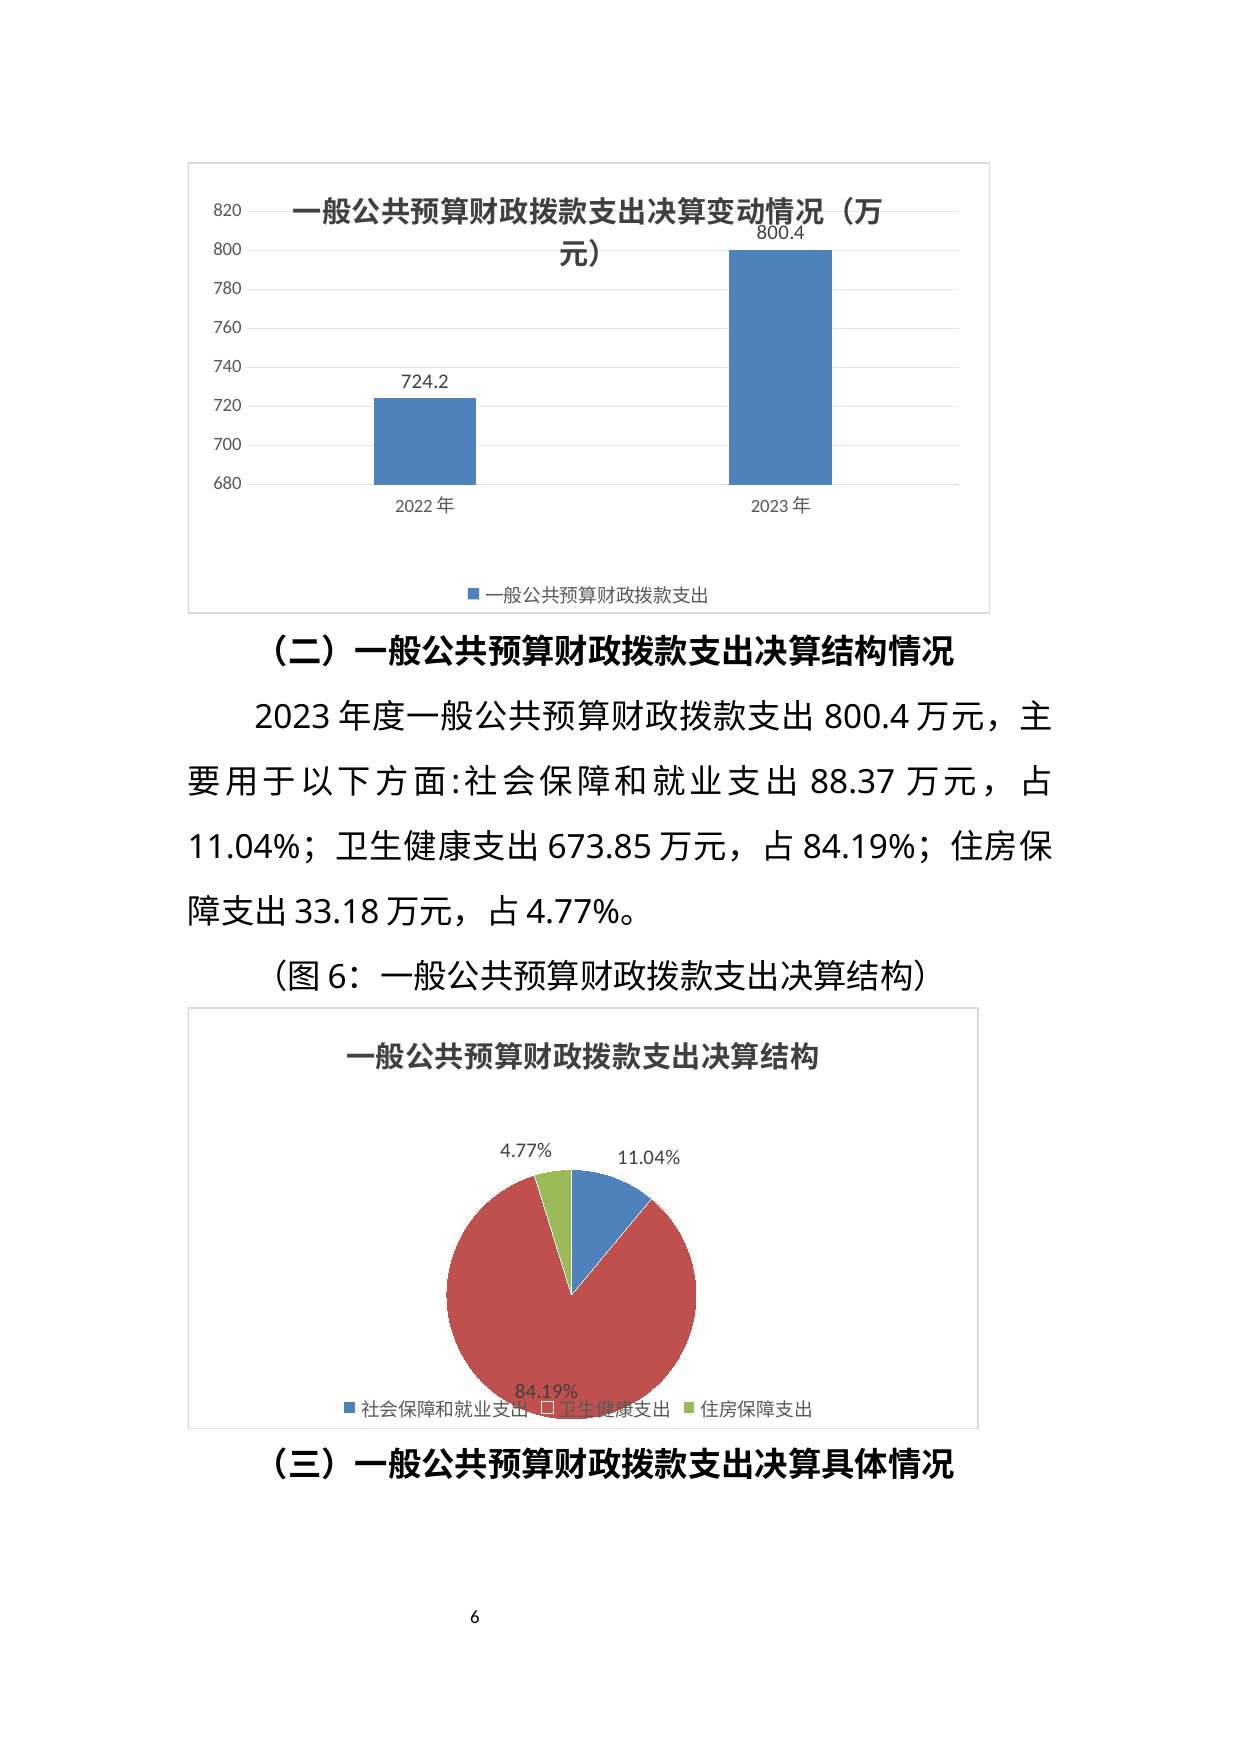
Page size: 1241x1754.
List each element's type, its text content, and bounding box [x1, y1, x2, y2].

text （三）一般公共预算财政拨款支出决算具体情况 [187, 1429, 1053, 1494]
text 2023年度一般公共预算财政拨款支出800.4万元，主要用于以下方面:社会保障和就业支出88.37万元，占11.04%；卫生健康支出673.85万元，占84.19%；住房保障支出33.18万元，占4.77%。 [187, 682, 1053, 942]
text （二）一般公共预算财政拨款支出决算结构情况 [187, 617, 1053, 682]
text （图6：一般公共预算财政拨款支出决算结构） [187, 942, 1053, 1007]
